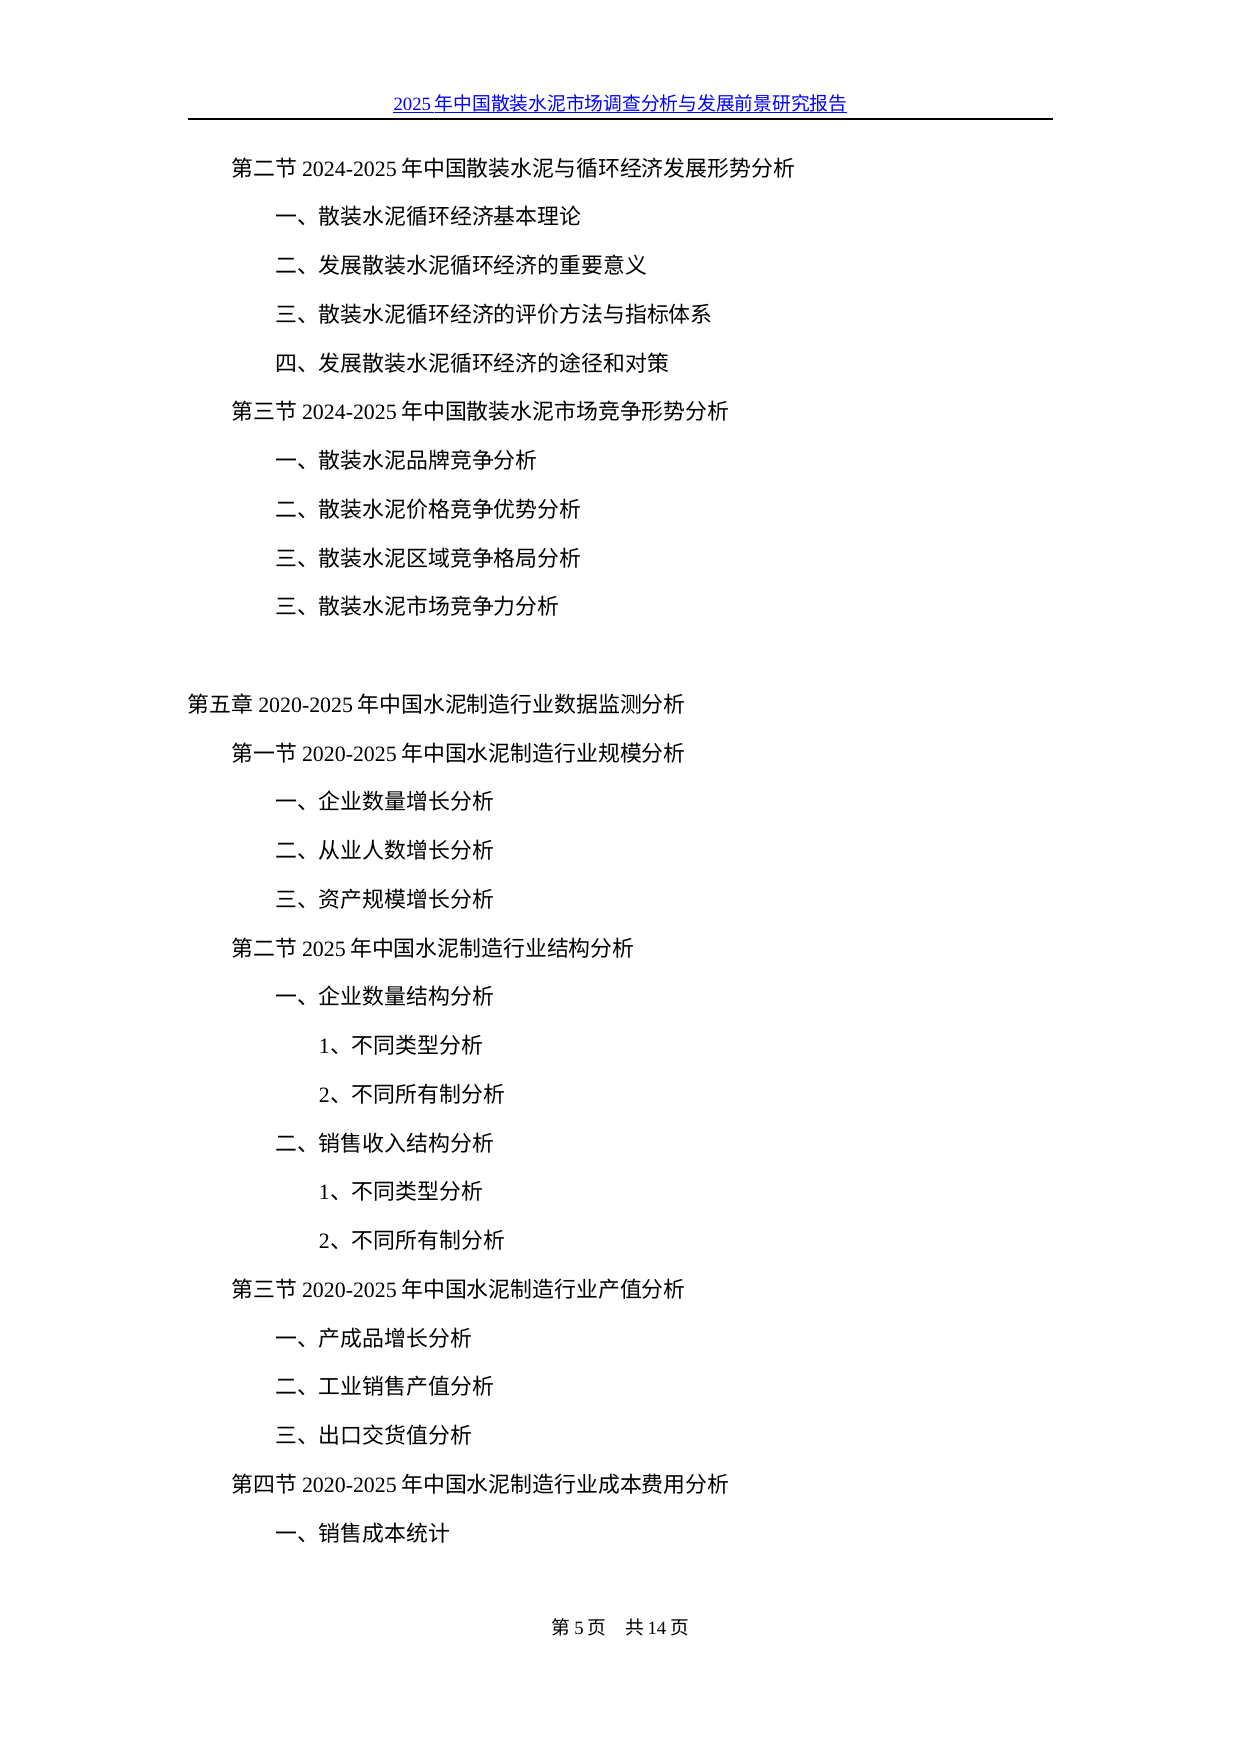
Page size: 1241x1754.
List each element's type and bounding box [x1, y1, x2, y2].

text [187, 150, 1053, 1548]
